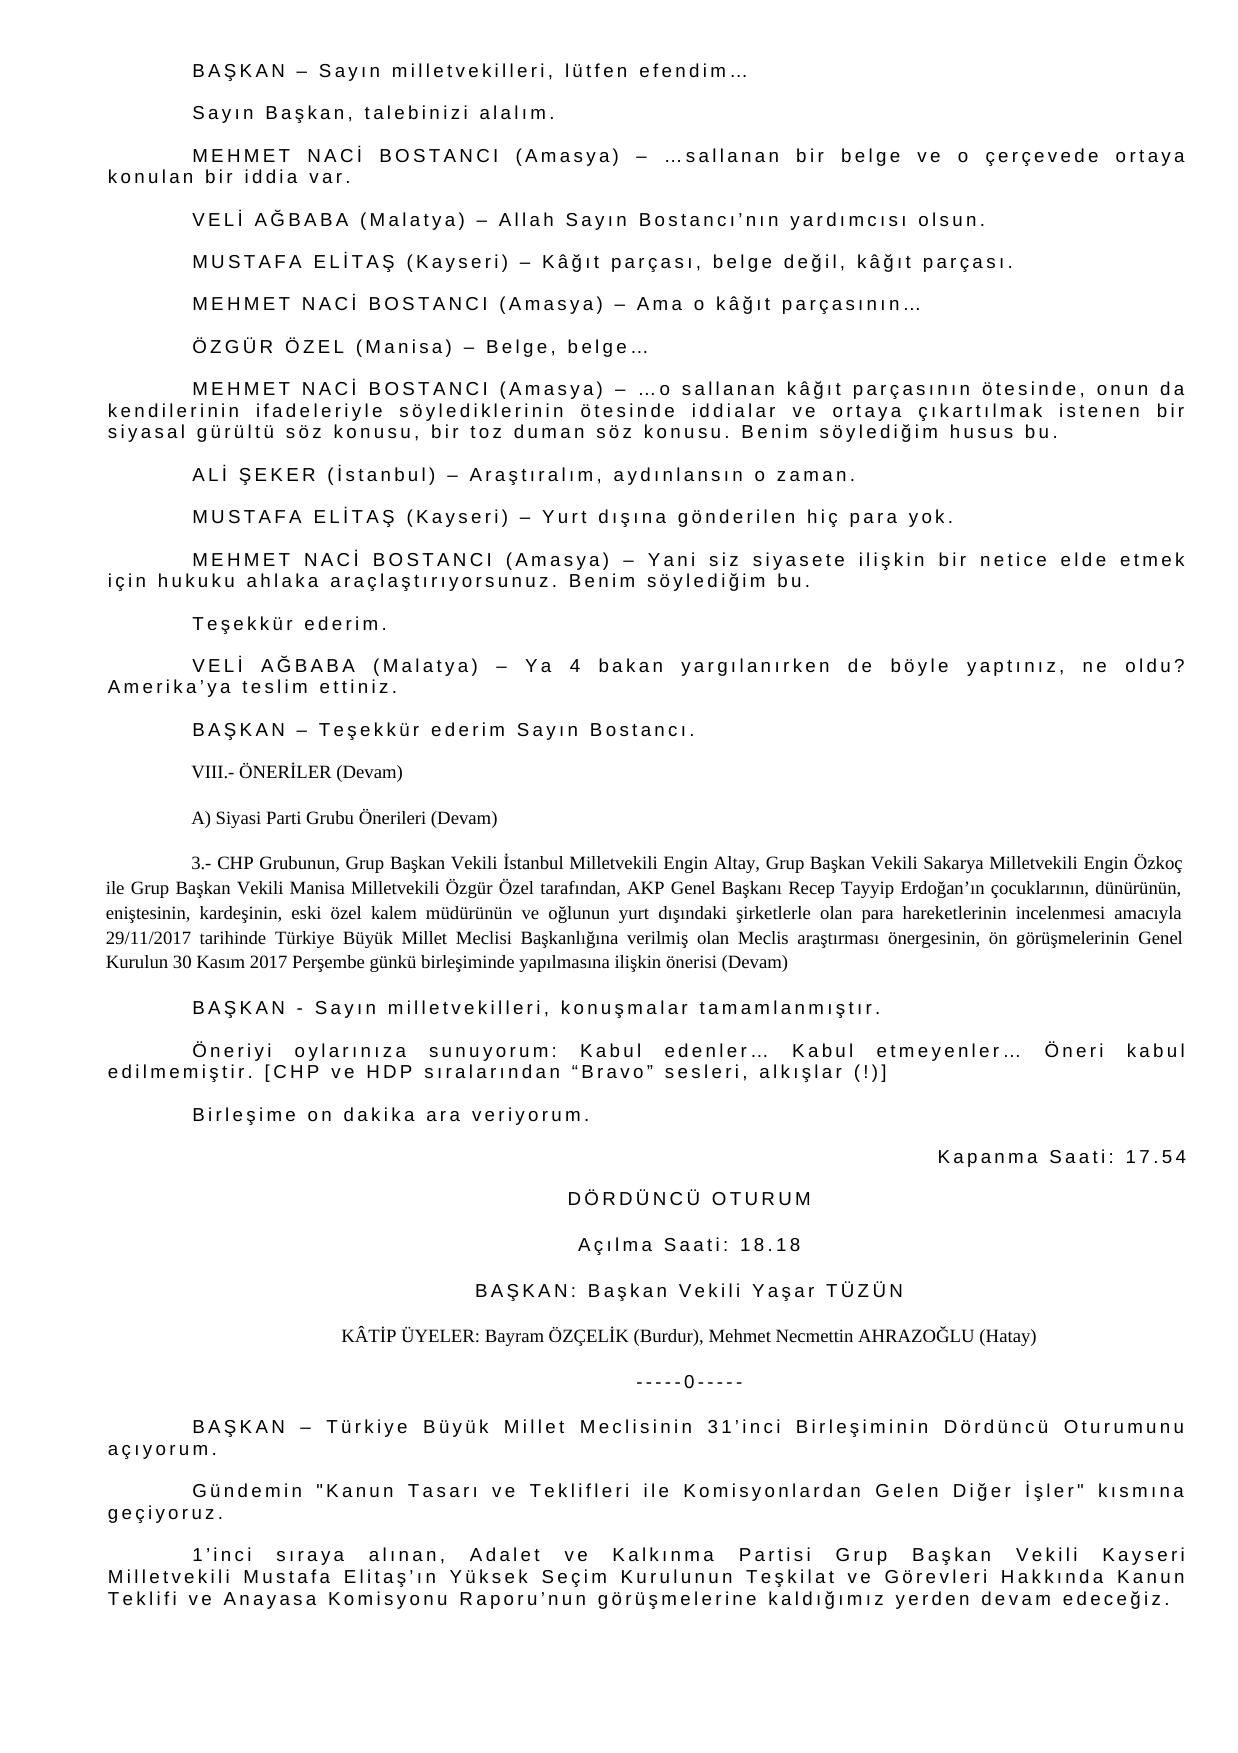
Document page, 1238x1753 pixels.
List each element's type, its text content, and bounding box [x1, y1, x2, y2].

text MEHMET NACİ BOSTANCI (Amasya) – Yani siz siyasete ilişkin bir netice elde etmek için hukuku ahlaka araçlaştırıyorsunuz. Benim söylediğim bu. [108, 548, 1186, 591]
text ALİ ŞEKER (İstanbul) – Araştıralım, aydınlansın o zaman. [108, 463, 1186, 485]
text VELİ AĞBABA (Malatya) – Allah Sayın Bostancı’nın yardımcısı olsun. [108, 208, 1186, 230]
text ÖZGÜR ÖZEL (Manisa) – Belge, belge… [108, 336, 1186, 357]
text MUSTAFA ELİTAŞ (Kayseri) – Kâğıt parçası, belge değil, kâğıt parçası. [108, 251, 1186, 272]
text A) Siyasi Parti Grubu Önerileri (Devam) [106, 807, 1184, 828]
text Birleşime on dakika ara veriyorum. [108, 1103, 1186, 1125]
text MUSTAFA ELİTAŞ (Kayseri) – Yurt dışına gönderilen hiç para yok. [108, 506, 1186, 527]
text 1’inci sıraya alınan, Adalet ve Kalkınma Partisi Grup Başkan Vekili Kayseri Milletvekili Mustafa Elitaş’ın Yüksek Seçim Kurulunun Teşkilat ve Görevleri Hakkında Kanun Teklifi ve Anayasa Komisyonu Raporu’nun görüşmelerine kaldığımız yerden devam edeceğiz. [108, 1544, 1186, 1609]
text Sayın Başkan, talebinizi alalım. [108, 102, 1186, 124]
text Teşekkür ederim. [108, 612, 1186, 634]
text MEHMET NACİ BOSTANCI (Amasya) – Ama o kâğıt parçasının… [108, 293, 1186, 315]
text DÖRDÜNCÜ OTURUM [108, 1188, 1186, 1210]
text BAŞKAN: Başkan Vekili Yaşar TÜZÜN [108, 1279, 1186, 1301]
text BAŞKAN - Sayın milletvekilleri, konuşmalar tamamlanmıştır. [108, 997, 1186, 1019]
text KÂTİP ÜYELER: Bayram ÖZÇELİK (Burdur), Mehmet Necmettin AHRAZOĞLU (Hatay) [108, 1325, 1186, 1347]
text BAŞKAN – Sayın milletvekilleri, lütfen efendim… [108, 60, 1186, 81]
text Gündemin "Kanun Tasarı ve Teklifleri ile Komisyonlardan Gelen Diğer İşler" kısmına geçiyoruz. [108, 1480, 1186, 1523]
text VIII.- ÖNERİLER (Devam) [106, 761, 1184, 783]
text BAŞKAN – Türkiye Büyük Millet Meclisinin 31’inci Birleşiminin Dördüncü Oturumunu açıyorum. [108, 1416, 1186, 1459]
text MEHMET NACİ BOSTANCI (Amasya) – …o sallanan kâğıt parçasının ötesinde, onun da kendilerinin ifadeleriyle söylediklerinin ötesinde iddialar ve ortaya çıkartılmak istenen bir siyasal gürültü söz konusu, bir toz duman söz konusu. Benim söylediğim husus bu. [108, 378, 1186, 443]
text -----0----- [108, 1371, 1186, 1392]
text 3.- CHP Grubunun, Grup Başkan Vekili İstanbul Milletvekili Engin Altay, Grup Başkan Vekili Sakarya Milletvekili Engin Özkoç ile Grup Başkan Vekili Manisa Milletvekili Özgür Özel tarafından, AKP Genel Başkanı Recep Tayyip Erdoğan’ın çocuklarının, dünürünün, eniştesinin, kardeşinin, eski özel kalem müdürünün ve oğlunun yurt dışındaki şirketlerle olan para hareketlerinin incelenmesi amacıyla 29/11/2017 tarihinde Türkiye Büyük Millet Meclisi Başkanlığına verilmiş olan Meclis araştırması önergesinin, ön görüşmelerinin Genel Kurulun 30 Kasım 2017 Perşembe günkü birleşiminde yapılmasına ilişkin önerisi (Devam) [106, 852, 1184, 973]
text Açılma Saati: 18.18 [108, 1234, 1186, 1255]
text MEHMET NACİ BOSTANCI (Amasya) – …sallanan bir belge ve o çerçevede ortaya konulan bir iddia var. [108, 144, 1186, 188]
text Kapanma Saati: 17.54 [639, 1146, 1186, 1167]
text VELİ AĞBABA (Malatya) – Ya 4 bakan yargılanırken de böyle yaptınız, ne oldu? Amerika’ya teslim ettiniz. [108, 655, 1186, 698]
text BAŞKAN – Teşekkür ederim Sayın Bostancı. [108, 719, 1186, 740]
text Öneriyi oylarınıza sunuyorum: Kabul edenler… Kabul etmeyenler… Öneri kabul edilmemiştir. [CHP ve HDP sıralarından “Bravo” sesleri, alkışlar (!)] [108, 1039, 1186, 1083]
